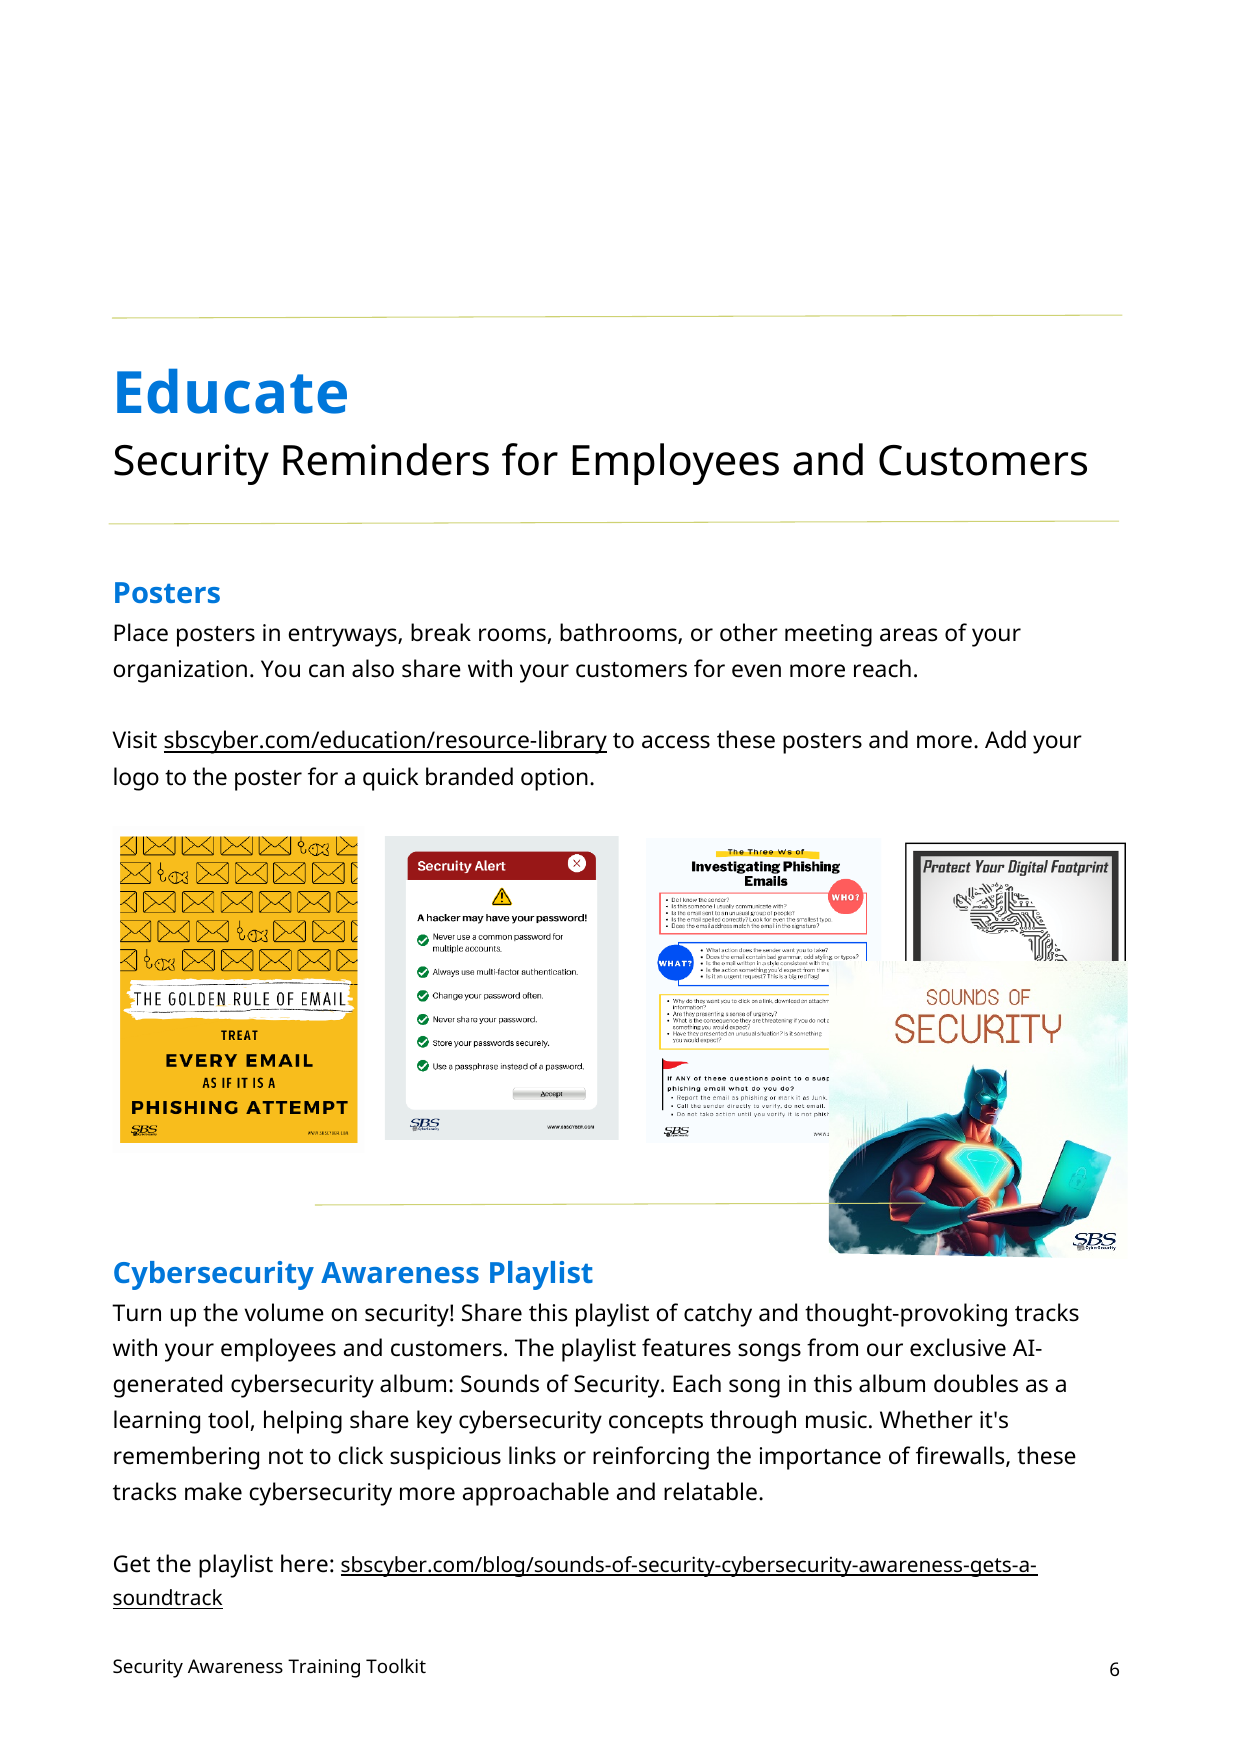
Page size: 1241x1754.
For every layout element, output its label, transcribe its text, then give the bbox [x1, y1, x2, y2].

text Cybersecurity Awareness Playlist Turn up the volume on security! Share this playlist of catchy and thought-provoking tracks with your employees and customers. The playlist features songs from our exclusive AI-generated cybersecurity album: Sounds of Security. Each song in this album doubles as a learning tool, helping share key cybersecurity concepts through music. Whether it's remembering not to click suspicious links or reinforcing the importance of firewalls, these tracks make cybersecurity more approachable and relatable. Get the playlist here: sbscyber.com/blog/sounds-of-security-cybersecurity-awareness-gets-a-soundtrack [112, 1252, 1128, 1612]
picture [112, 826, 365, 1153]
text Posters Place posters in entryways, break rooms, bathrooms, or other meeting areas of your organization. You can also share with your customers for even more reach. Visit sbscyber.com/education/resource-library to access these posters and more. Add your logo to the poster for a quick branded option. [112, 535, 1128, 792]
picture [646, 838, 1128, 1258]
subtitle Educate [112, 351, 1128, 430]
text Security Reminders for Employees and Customers [112, 430, 1128, 487]
picture [384, 836, 619, 1140]
